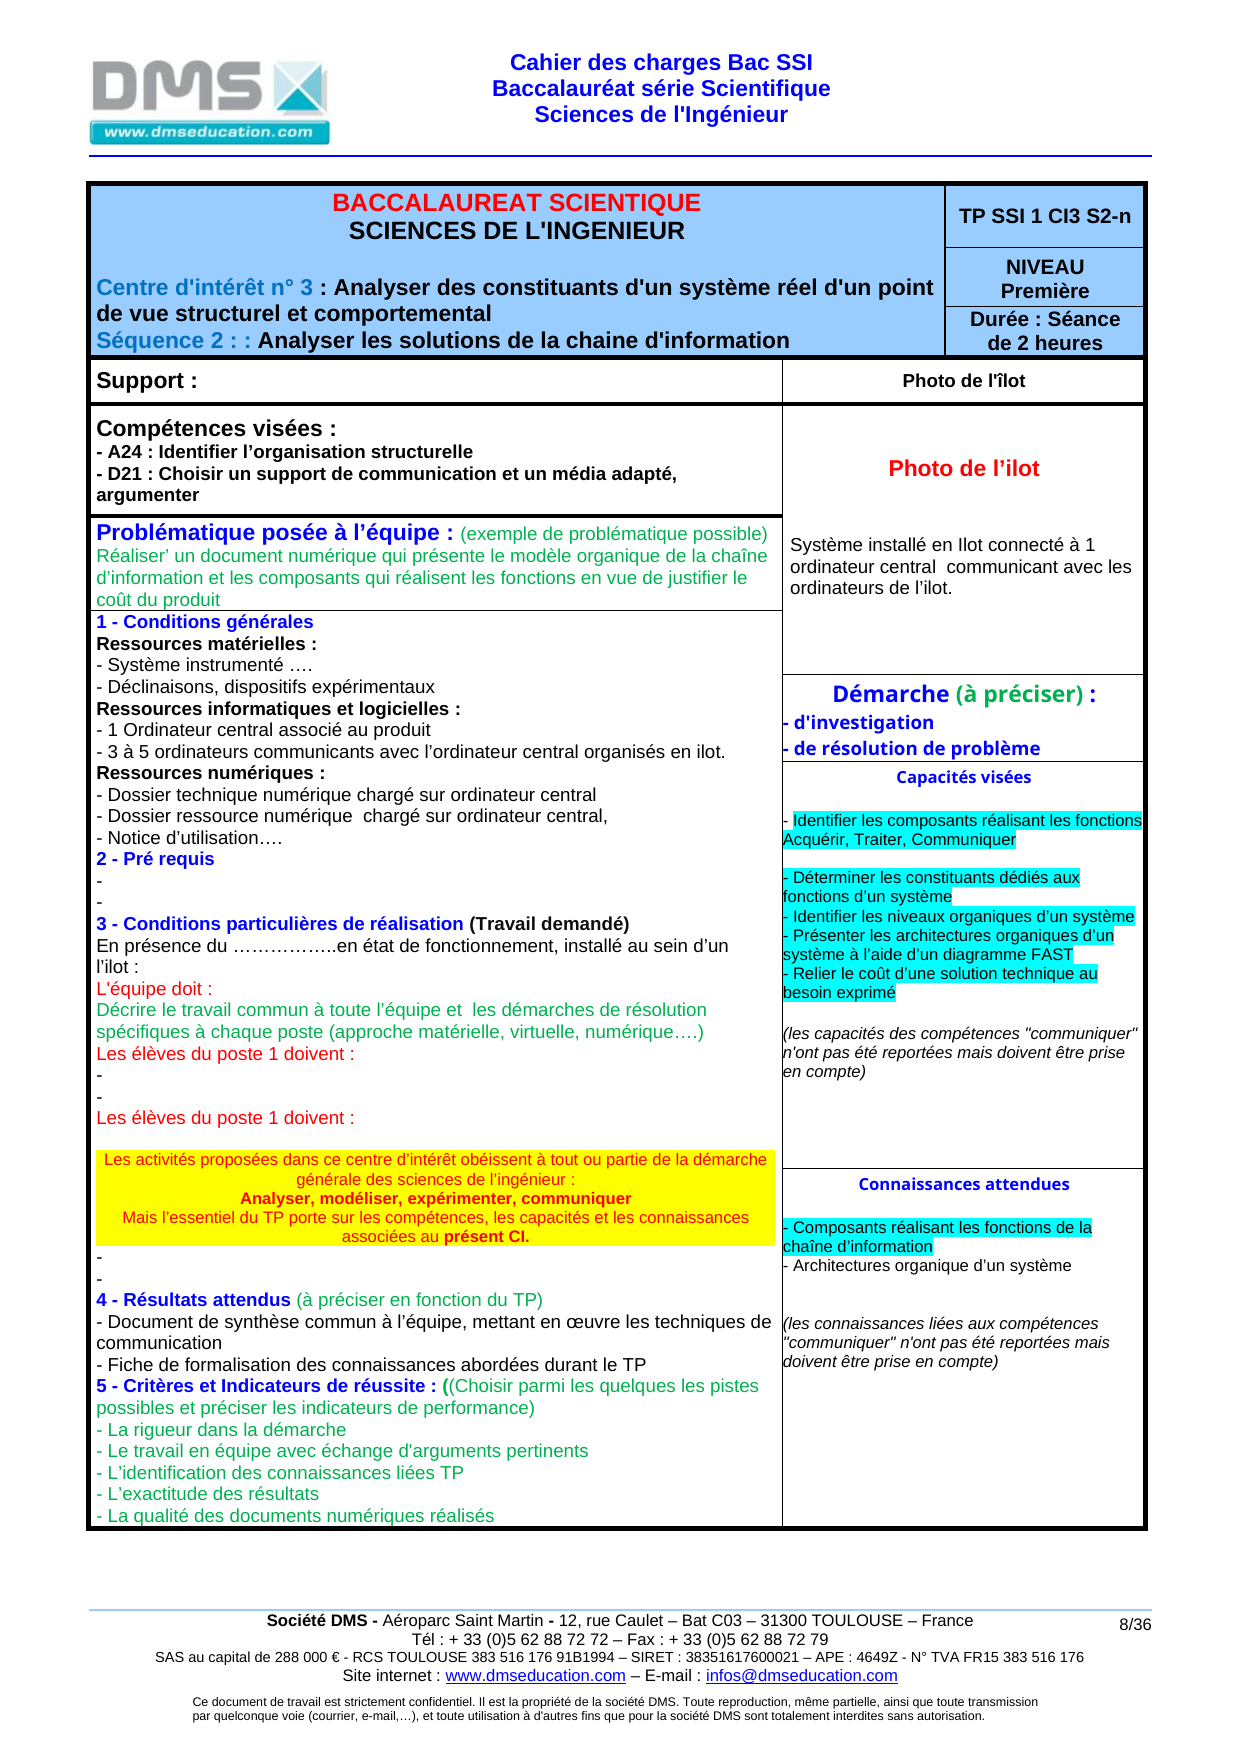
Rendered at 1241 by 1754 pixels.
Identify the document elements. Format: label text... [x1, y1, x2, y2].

table_cell 1 - Conditions générales Ressources matérielles : - Système instrumenté …. - Déclinaisons, dispositifs expérimentaux Ressources informatiques et logicielles : - 1 Ordinateur central associé au produit - 3 à 5 ordinateurs communicants avec l’ordinateur central organisés en ilot. Ressources numériques : - Dossier technique numérique chargé sur ordinateur central - Dossier ressource numérique chargé sur ordinateur central, - Notice d’utilisation…. 2 - Pré requis - - 3 - Conditions particulières de réalisation (Travail demandé) En présence du ……………..en état de fonctionnement, installé au sein d’un l’ilot : L'équipe doit : Décrire le travail commun à toute l’équipe et les démarches de résolution spécifiques à chaque poste (approche matérielle, virtuelle, numérique….) Les élèves du poste 1 doivent : - - Les élèves du poste 1 doivent : Les activités proposées dans ce centre d’intérêt obéissent à tout ou partie de la démarche générale des sciences de l’ingénieur : Analyser, modéliser, expérimenter, communiquer Mais l’essentiel du TP porte sur les compétences, les capacités et les connaissances associées au présent CI. - - 4 - Résultats attendus (à préciser en fonction du TP) - Document de synthèse commun à l’équipe, mettant en œuvre les techniques de communication - Fiche de formalisation des connaissances abordées durant le TP 5 - Critères et Indicateurs de réussite : ((Choisir parmi les quelques les pistes possibles et préciser les indicateurs de performance) - La rigueur dans la démarche - Le travail en équipe avec échange d'arguments pertinents - L’identification des connaissances liées TP - L’exactitude des résultats - La qualité des documents numériques réalisés [91, 611, 782, 1526]
table_cell Support : [91, 360, 782, 401]
table_cell Photo de l’ilot Système installé en Ilot connecté à 1 ordinateur central communicant avec les ordinateurs de l’ilot. [783, 406, 1143, 673]
table_header BACCALAUREAT SCIENTIQUE SCIENCES DE L'INGENIEUR Centre d'intérêt n° 3 : Analyser des constituants d'un système réel d'un point de vue structurel et comportemental Séquence 2 : : Analyser les solutions de la chaine d'information [91, 186, 944, 355]
table_cell Durée : Séance de 2 heures [946, 307, 1143, 355]
table_cell Capacités visées - Identifier les composants réalisant les fonctions Acquérir, Traiter, Communiquer - Déterminer les constituants dédiés aux fonctions d’un système - Identifier les niveaux organiques d’un système - Présenter les architectures organiques d’un système à l’aide d’un diagramme FAST - Relier le coût d’une solution technique au besoin exprimé (les capacités des compétences "communiquer" n'ont pas été reportées mais doivent être prise en compte) [783, 762, 1143, 1168]
table_cell Problématique posée à l’équipe : (exemple de problématique possible) Réaliser’ un document numérique qui présente le modèle organique de la chaîne d’information et les composants qui réalisent les fonctions en vue de justifier le coût du produit [91, 518, 782, 610]
picture [88, 59, 332, 146]
table_cell NIVEAU Première [946, 248, 1143, 306]
table_cell Compétences visées : - A24 : Identifier l’organisation structurelle - D21 : Choisir un support de communication et un média adapté, argumenter [91, 406, 782, 514]
table_cell Démarche (à préciser) : - d'investigation - de résolution de problème [783, 675, 1143, 761]
table_header TP SSI 1 CI3 S2-n [946, 186, 1143, 247]
table_cell Photo de l'îlot [783, 360, 1143, 401]
table_cell Connaissances attendues - Composants réalisant les fonctions de la chaîne d’information - Architectures organique d’un système (les connaissances liées aux compétences "communiquer" n'ont pas été reportées mais doivent être prise en compte) [783, 1169, 1143, 1526]
